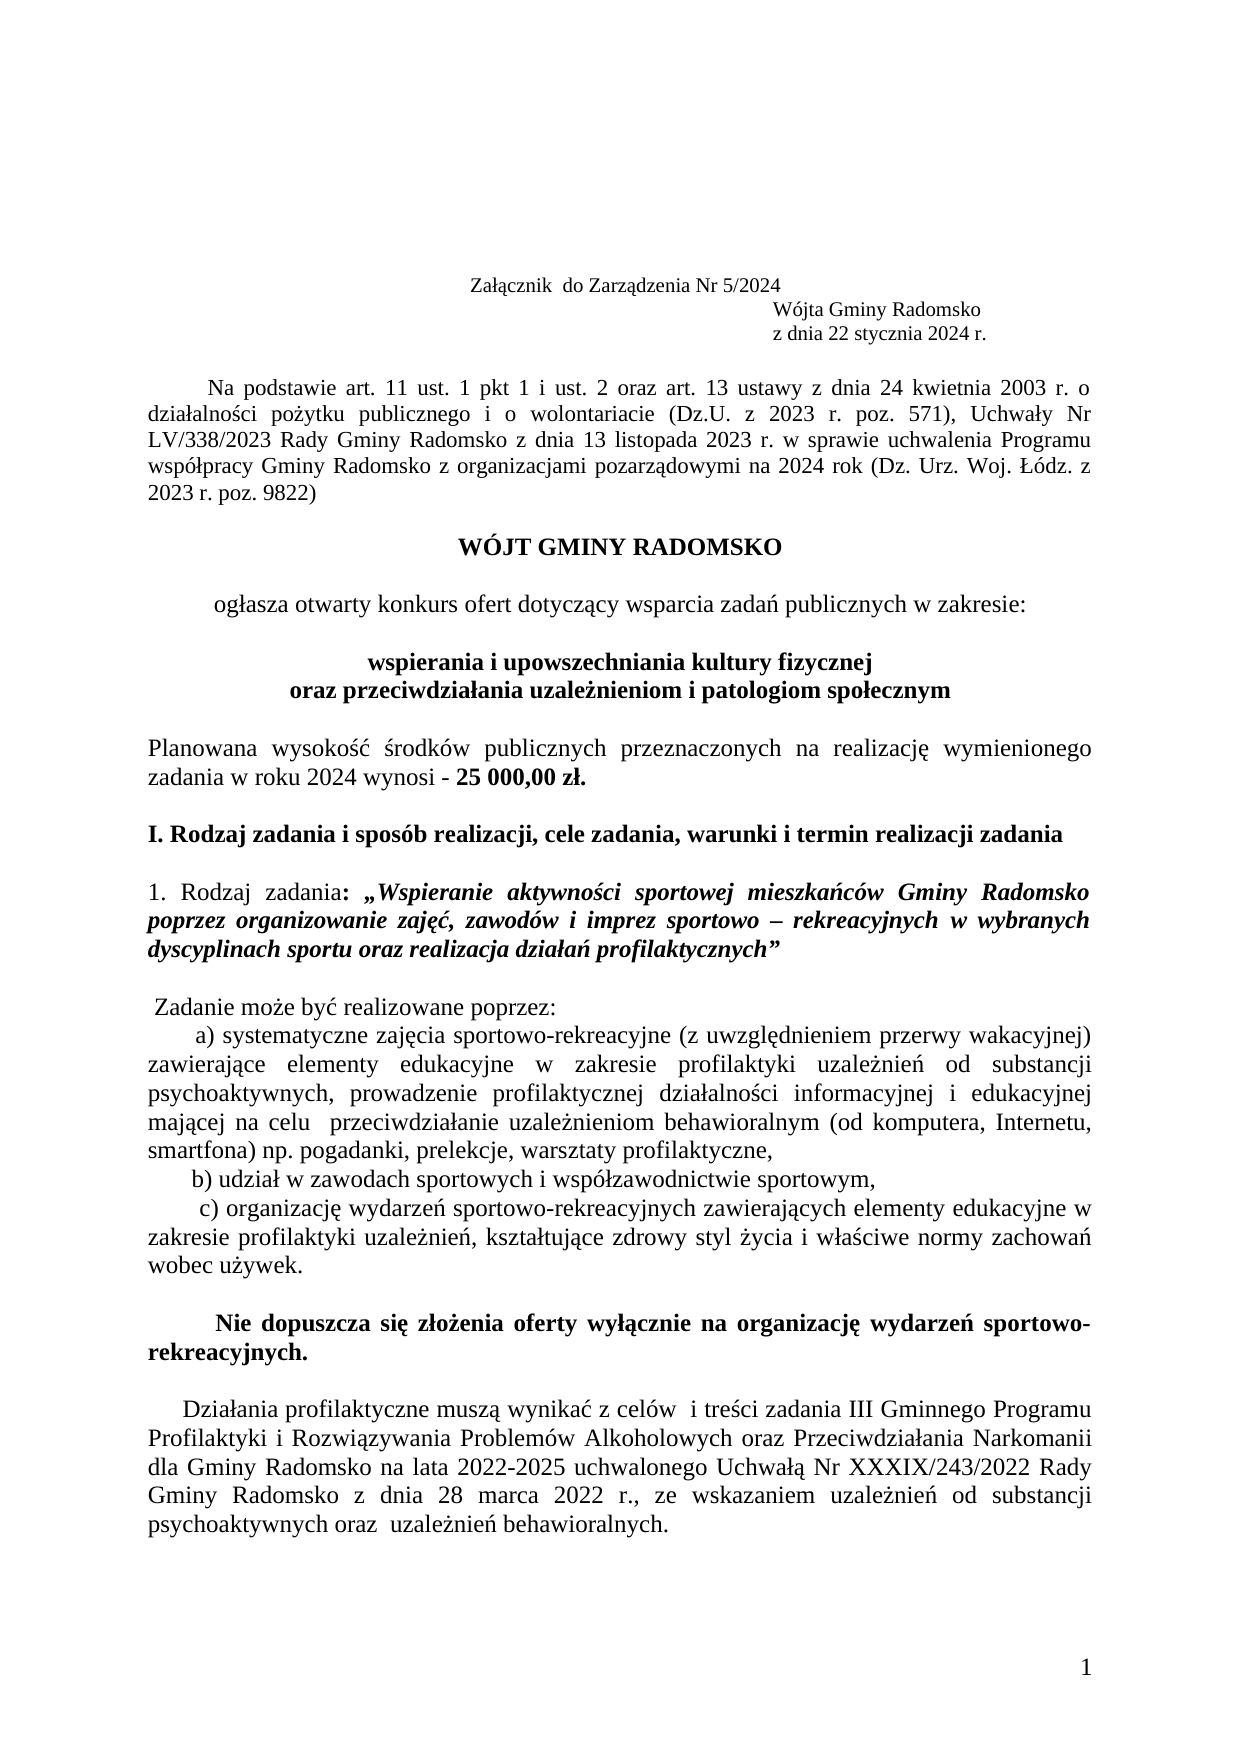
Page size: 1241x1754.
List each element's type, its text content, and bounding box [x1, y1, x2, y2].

text a) systematyczne zajęcia sportowo-rekreacyjne (z uwzględnieniem przerwy wakacyjnej) zawierające elementy edukacyjne w zakresie profilaktyki uzależnień od substancji psychoaktywnych, prowadzenie profilaktycznej działalności informacyjnej i edukacyjnej mającej na celu przeciwdziałanie uzależnieniom behawioralnym (od komputera, Internetu, smartfona) np. pogadanki, prelekcje, warsztaty profilaktyczne, [148, 1020, 1093, 1164]
text Planowana wysokość środków publicznych przeznaczonych na realizację wymienionego zadania w roku 2024 wynosi - 25 000,00 zł. [148, 733, 1093, 790]
text 1. Rodzaj zadania: „Wspieranie aktywności sportowej mieszkańców Gminy Radomsko poprzez organizowanie zajęć, zawodów i imprez sportowo – rekreacyjnych w wybranych dyscyplinach sportu oraz realizacja działań profilaktycznych” [148, 877, 1093, 963]
text ogłasza otwarty konkurs ofert dotyczący wsparcia zadań publicznych w zakresie: [148, 589, 1093, 618]
text I. Rodzaj zadania i sposób realizacji, cele zadania, warunki i termin realizacji zadania [148, 819, 1093, 848]
title Załącznik do Zarządzenia Nr 5/2024 [148, 273, 1093, 297]
text Działania profilaktyczne muszą wynikać z celów i treści zadania III Gminnego Programu Profilaktyki i Rozwiązywania Problemów Alkoholowych oraz Przeciwdziałania Narkomanii dla Gminy Radomsko na lata 2022-2025 uchwalonego Uchwałą Nr XXXIX/243/2022 Rady Gminy Radomsko z dnia 28 marca 2022 r., ze wskazaniem uzależnień od substancji psychoaktywnych oraz uzależnień behawioralnych. [148, 1394, 1093, 1538]
text Na podstawie art. 11 ust. 1 pkt 1 i ust. 2 oraz art. 13 ustawy z dnia 24 kwietnia 2003 r. o działalności pożytku publicznego i o wolontariacie (Dz.U. z 2023 r. poz. 571), Uchwały Nr LV/338/2023 Rady Gminy Radomsko z dnia 13 listopada 2023 r. w sprawie uchwalenia Programu współpracy Gminy Radomsko z organizacjami pozarządowymi na 2024 rok (Dz. Urz. Woj. Łódz. z 2023 r. poz. 9822) [148, 373, 1093, 505]
text Nie dopuszcza się złożenia oferty wyłącznie na organizację wydarzeń sportowo-rekreacyjnych. [148, 1308, 1093, 1365]
title Wójta Gminy Radomsko [148, 297, 1093, 321]
text oraz przeciwdziałania uzależnieniom i patologiom społecznym [148, 675, 1093, 704]
text c) organizację wydarzeń sportowo-rekreacyjnych zawierających elementy edukacyjne w zakresie profilaktyki uzależnień, kształtujące zdrowy styl życia i właściwe normy zachowań wobec używek. [148, 1193, 1093, 1279]
text b) udział w zawodach sportowych i współzawodnictwie sportowym, [148, 1164, 1093, 1193]
text wspierania i upowszechniania kultury fizycznej [148, 647, 1093, 675]
text Zadanie może być realizowane poprzez: [148, 992, 1093, 1020]
title z dnia 22 stycznia 2024 r. [148, 321, 1093, 345]
text WÓJT GMINY RADOMSKO [148, 532, 1093, 560]
